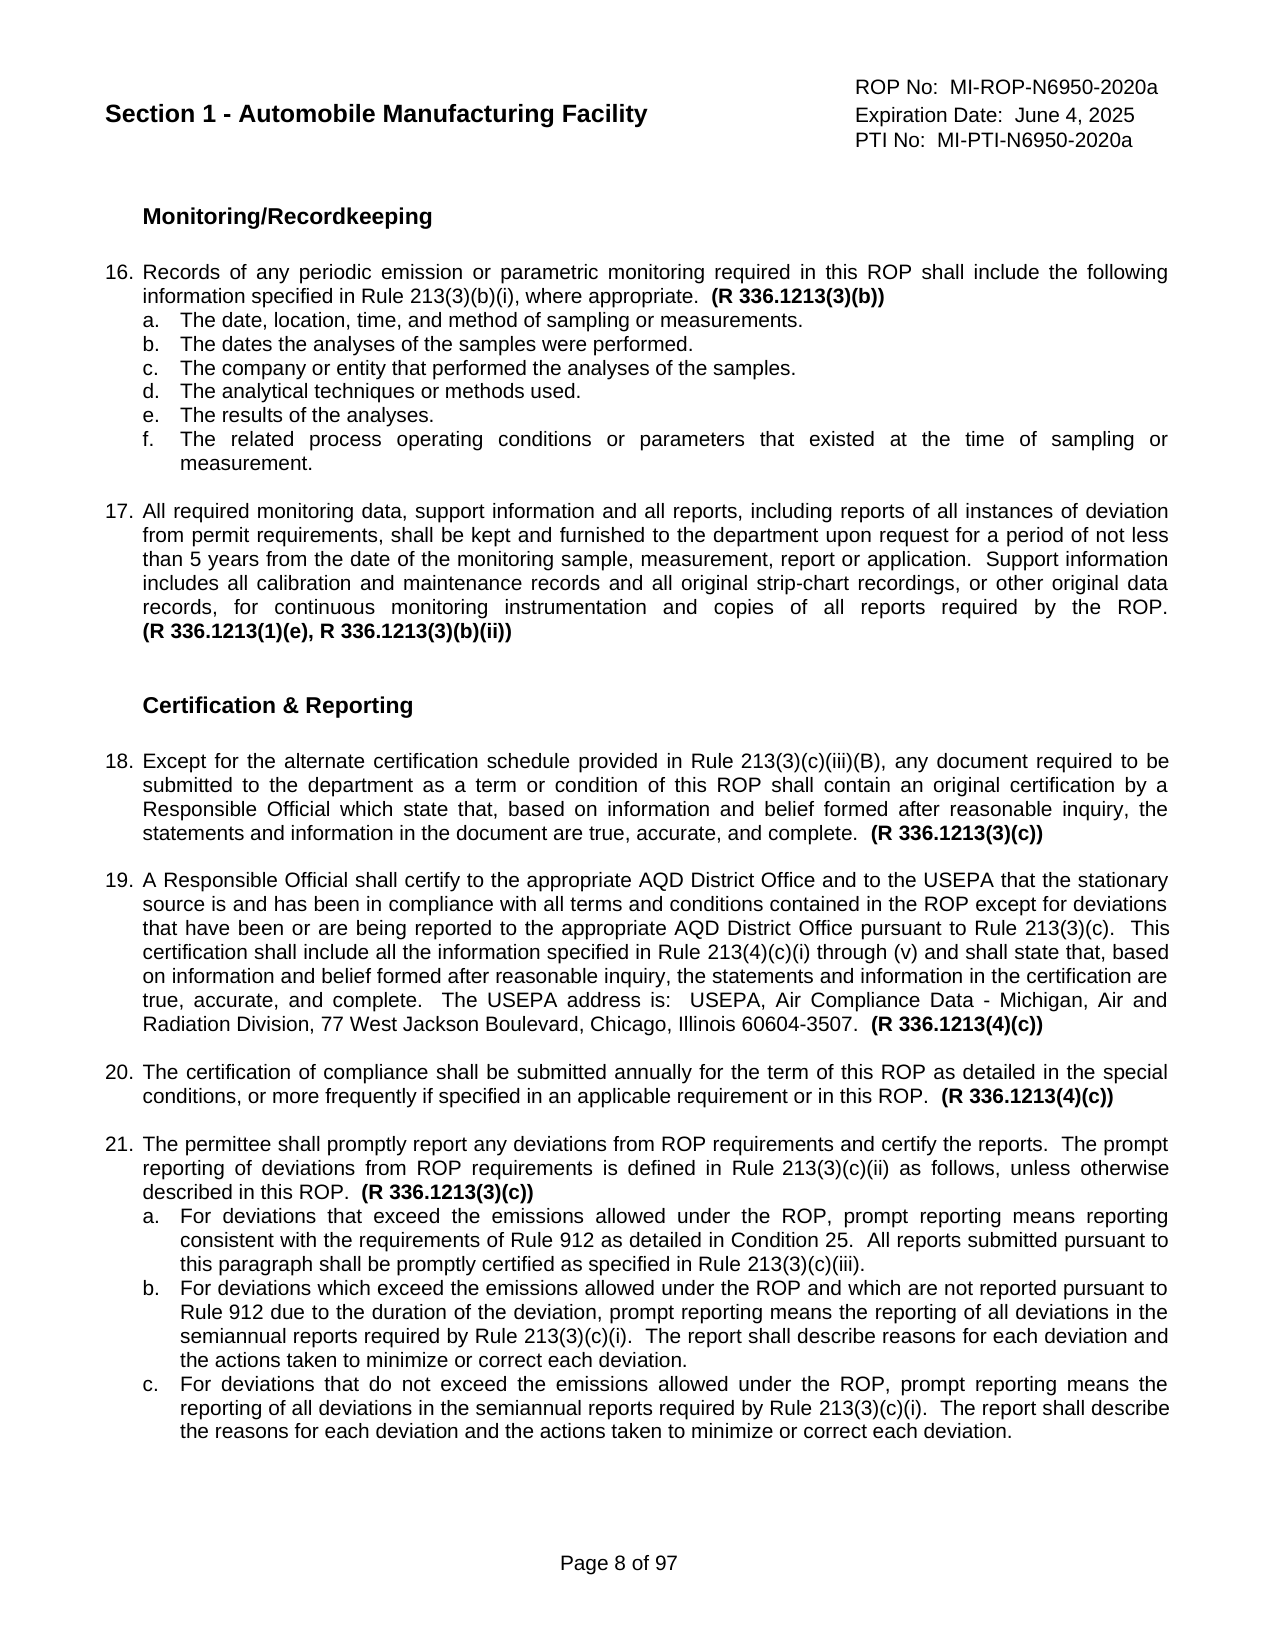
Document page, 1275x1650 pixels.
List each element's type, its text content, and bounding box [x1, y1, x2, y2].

list For deviations which exceed the emissions allowed under the ROP and which are not reported pursuant to Rule 912 due to the duration of the deviation, prompt reporting means the reporting of all deviations in the semiannual reports required by Rule 213(3)(c)(i). The report shall describe reasons for each deviation and the actions taken to minimize or correct each deviation. [142, 1276, 1170, 1371]
subtitle Monitoring/Recordkeeping [105, 203, 1170, 229]
list The company or entity that performed the analyses of the samples. [142, 355, 1170, 379]
list For deviations that do not exceed the emissions allowed under the ROP, prompt reporting means the reporting of all deviations in the semiannual reports required by Rule 213(3)(c)(i). The report shall describe the reasons for each deviation and the actions taken to minimize or correct each deviation. [142, 1371, 1170, 1443]
list The date, location, time, and method of sampling or measurements. [142, 307, 1170, 331]
list The certification of compliance shall be submitted annually for the term of this ROP as detailed in the special conditions, or more frequently if specified in an applicable requirement or in this ROP. (R 336.1213(4)(c)) [105, 1060, 1170, 1108]
list The results of the analyses. [142, 403, 1170, 427]
list The dates the analyses of the samples were performed. [142, 331, 1170, 355]
subtitle Certification & Reporting [105, 692, 1170, 718]
list The related process operating conditions or parameters that existed at the time of sampling or measurement. [142, 427, 1170, 475]
list All required monitoring data, support information and all reports, including reports of all instances of deviation from permit requirements, shall be kept and furnished to the department upon request for a period of not less than 5 years from the date of the monitoring sample, measurement, report or application. Support information includes all calibration and maintenance records and all original strip-chart recordings, or other original data records, for continuous monitoring instrumentation and copies of all reports required by the ROP. (R 336.1213(1)(e), R 336.1213(3)(b)(ii)) [105, 499, 1170, 643]
list A Responsible Official shall certify to the appropriate AQD District Office and to the USEPA that the stationary source is and has been in compliance with all terms and conditions contained in the ROP except for deviations that have been or are being reported to the appropriate AQD District Office pursuant to Rule 213(3)(c). This certification shall include all the information specified in Rule 213(4)(c)(i) through (v) and shall state that, based on information and belief formed after reasonable inquiry, the statements and information in the certification are true, accurate, and complete. The USEPA address is: USEPA, Air Compliance Data - Michigan, Air and Radiation Division, 77 West Jackson Boulevard, Chicago, Illinois 60604-3507. (R 336.1213(4)(c)) [105, 868, 1170, 1036]
list For deviations that exceed the emissions allowed under the ROP, prompt reporting means reporting consistent with the requirements of Rule 912 as detailed in Condition 25. All reports submitted pursuant to this paragraph shall be promptly certified as specified in Rule 213(3)(c)(iii). [142, 1204, 1170, 1276]
list Except for the alternate certification schedule provided in Rule 213(3)(c)(iii)(B), any document required to be submitted to the department as a term or condition of this ROP shall contain an original certification by a Responsible Official which state that, based on information and belief formed after reasonable inquiry, the statements and information in the document are true, accurate, and complete. (R 336.1213(3)(c)) [105, 748, 1170, 844]
list The analytical techniques or methods used. [142, 379, 1170, 403]
list Records of any periodic emission or parametric monitoring required in this ROP shall include the following information specified in Rule 213(3)(b)(i), where appropriate. (R 336.1213(3)(b)) [105, 259, 1170, 307]
list The permittee shall promptly report any deviations from ROP requirements and certify the reports. The prompt reporting of deviations from ROP requirements is defined in Rule 213(3)(c)(ii) as follows, unless otherwise described in this ROP. (R 336.1213(3)(c)) [105, 1132, 1170, 1204]
